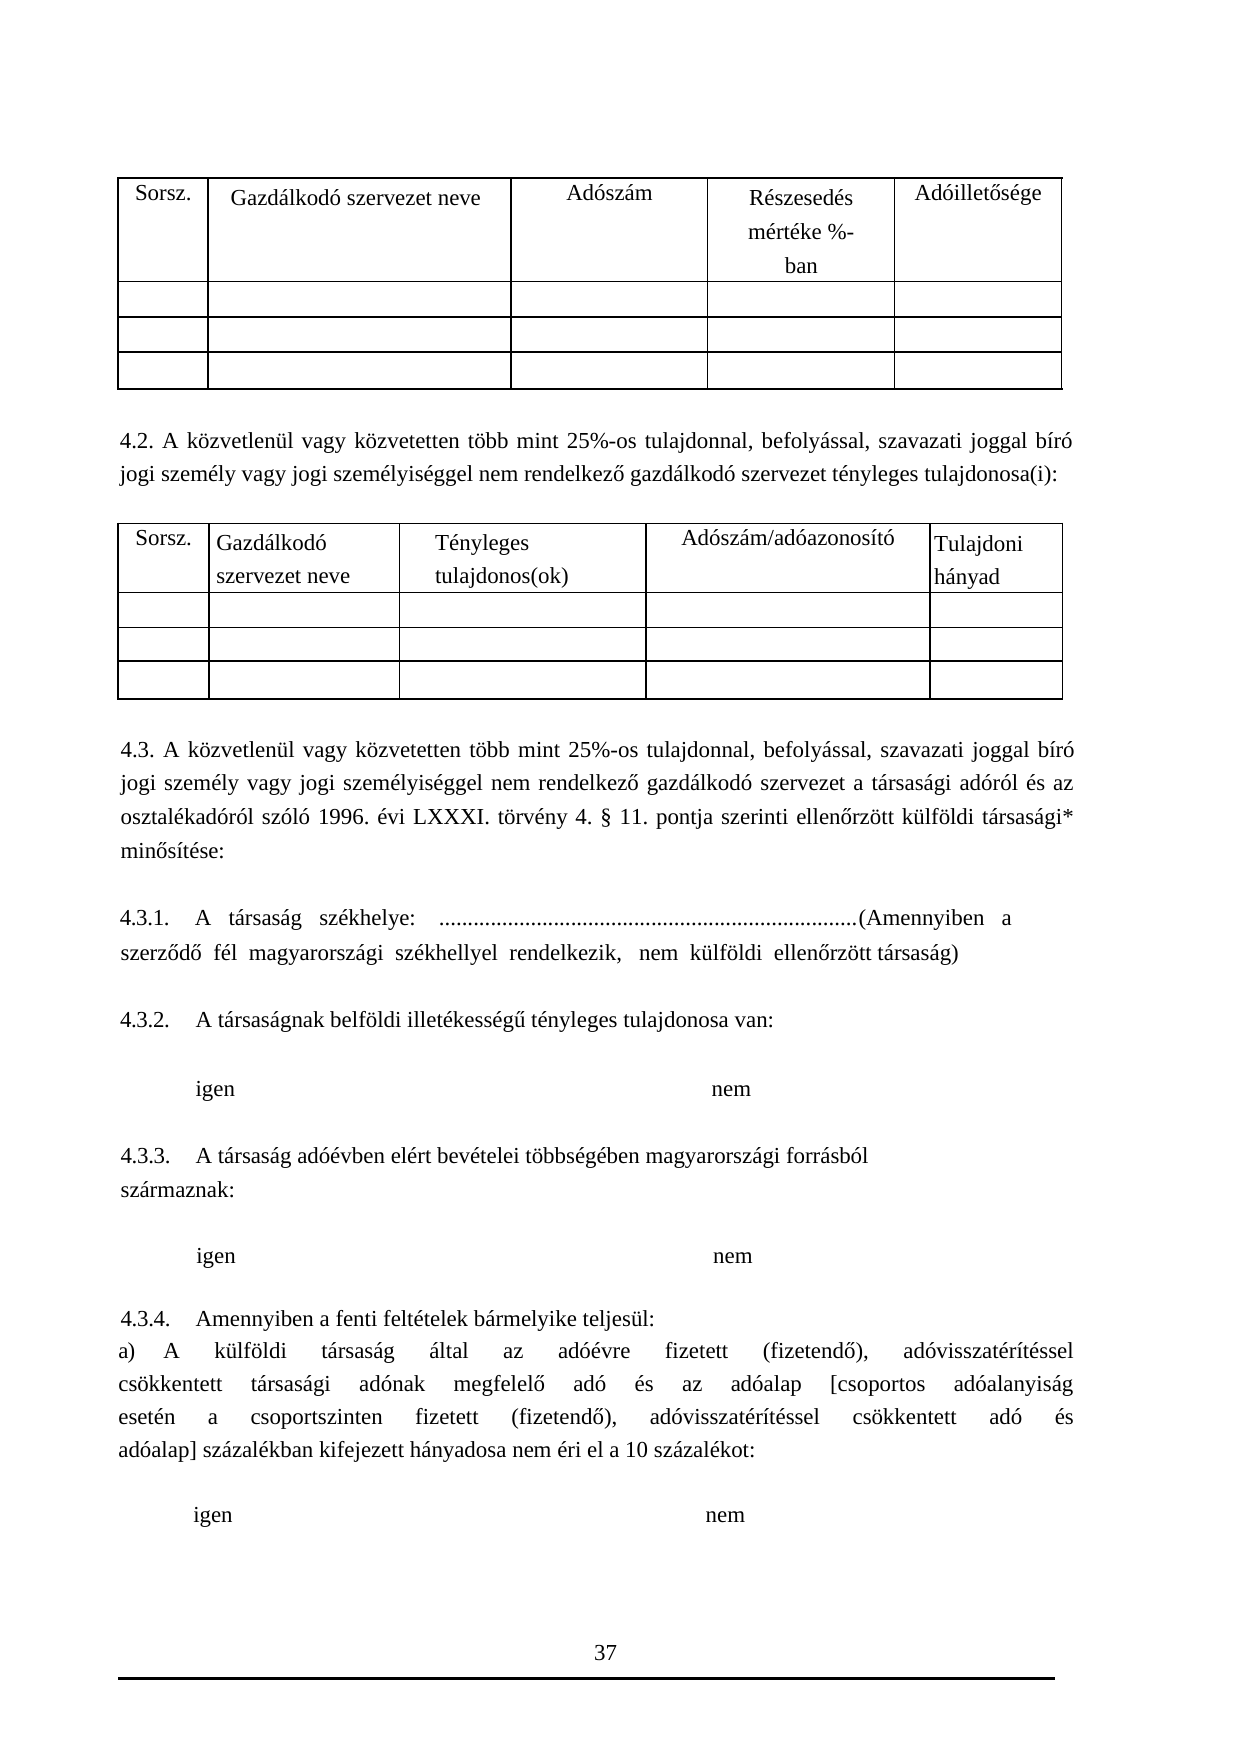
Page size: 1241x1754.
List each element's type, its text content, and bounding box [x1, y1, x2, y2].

table_cell [119, 282, 207, 316]
table_cell [931, 593, 1062, 627]
table_cell [119, 318, 207, 351]
text szerződő fél magyarországi székhellyel rendelkezik, nem külföldi ellenőrzött társaság) [120, 933, 1092, 967]
text 4.2. A közvetlenül vagy közvetetten több mint 25%-os tulajdonnal, befolyással, szavazati joggal bíró jogi személy vagy jogi személyiséggel nem rendelkező gazdálkodó szervezet tényleges tulajdonosa(i): [119, 421, 1074, 488]
table_cell [895, 318, 1061, 351]
table_cell [119, 593, 208, 627]
table_cell [119, 628, 208, 660]
table_cell [209, 353, 510, 388]
table_cell [708, 282, 894, 316]
text 4.3.1. A társaság székhelye: (Amennyiben a [119, 899, 1092, 933]
table_header Adószám/adóazonosító [647, 524, 929, 591]
table_cell [931, 628, 1062, 660]
table_header Részesedés mértéke %- ban [708, 179, 894, 281]
text igen nem [196, 1242, 1092, 1269]
table_cell [895, 282, 1061, 316]
text igen nem [193, 1501, 1092, 1528]
table_header Sorsz. [119, 524, 208, 591]
table_cell [512, 282, 707, 316]
table_cell [210, 593, 399, 627]
table_header Gazdálkodó szervezet neve [210, 524, 399, 591]
table_cell [400, 628, 645, 660]
table_cell [512, 353, 707, 388]
table_cell [931, 662, 1062, 698]
table_cell [209, 318, 510, 351]
text 4.3.2. A társaságnak belföldi illetékességű tényleges tulajdonosa van: igen nem [120, 973, 948, 1109]
table_cell [647, 593, 929, 627]
table_header Sorsz. [119, 179, 207, 281]
text 4.3.3. A társaság adóévben elért bevételei többségében magyarországi forrásból származnak: [120, 1137, 1092, 1204]
table_cell [895, 353, 1061, 388]
table_cell [400, 593, 645, 627]
table_header Tényleges tulajdonos(ok) [400, 524, 645, 591]
text a) A külföldi társaság által az adóévre fizetett (fizetendő), adóvisszatérítéssel csökkentett társasági adónak megfelelő adó és az adóalap [csoportos adóalanyiság esetén a csoportszinten fizetett (fizetendő), adóvisszatérítéssel csökkentett adó és adóalap] százalékban kifejezett hányadosa nem éri el a 10 százalékot: [118, 1332, 1075, 1464]
table_cell [210, 628, 399, 660]
table_cell [119, 662, 208, 698]
text 4.3.4. Amennyiben a fenti feltételek bármelyike teljesül: [120, 1305, 1092, 1332]
table_cell [647, 662, 929, 698]
table_header Adószám [512, 179, 707, 281]
table_cell [647, 628, 929, 660]
table_cell [210, 662, 399, 698]
table_cell [708, 353, 894, 388]
table_cell [119, 353, 207, 388]
table_header Gazdálkodó szervezet neve [209, 179, 510, 281]
text 4.3. A közvetlenül vagy közvetetten több mint 25%-os tulajdonnal, befolyással, szavazati joggal bíró jogi személy vagy jogi személyiséggel nem rendelkező gazdálkodó szervezet a társasági adóról és az osztalékadóról szóló 1996. évi LXXXI. törvény 4. § 11. pontja szerinti ellenőrzött külföldi társasági* minősítése: [120, 730, 1076, 865]
table_cell [708, 318, 894, 351]
table_cell [512, 318, 707, 351]
table_cell [400, 662, 645, 698]
table_header Adóilletősége [895, 179, 1061, 281]
table_cell [209, 282, 510, 316]
